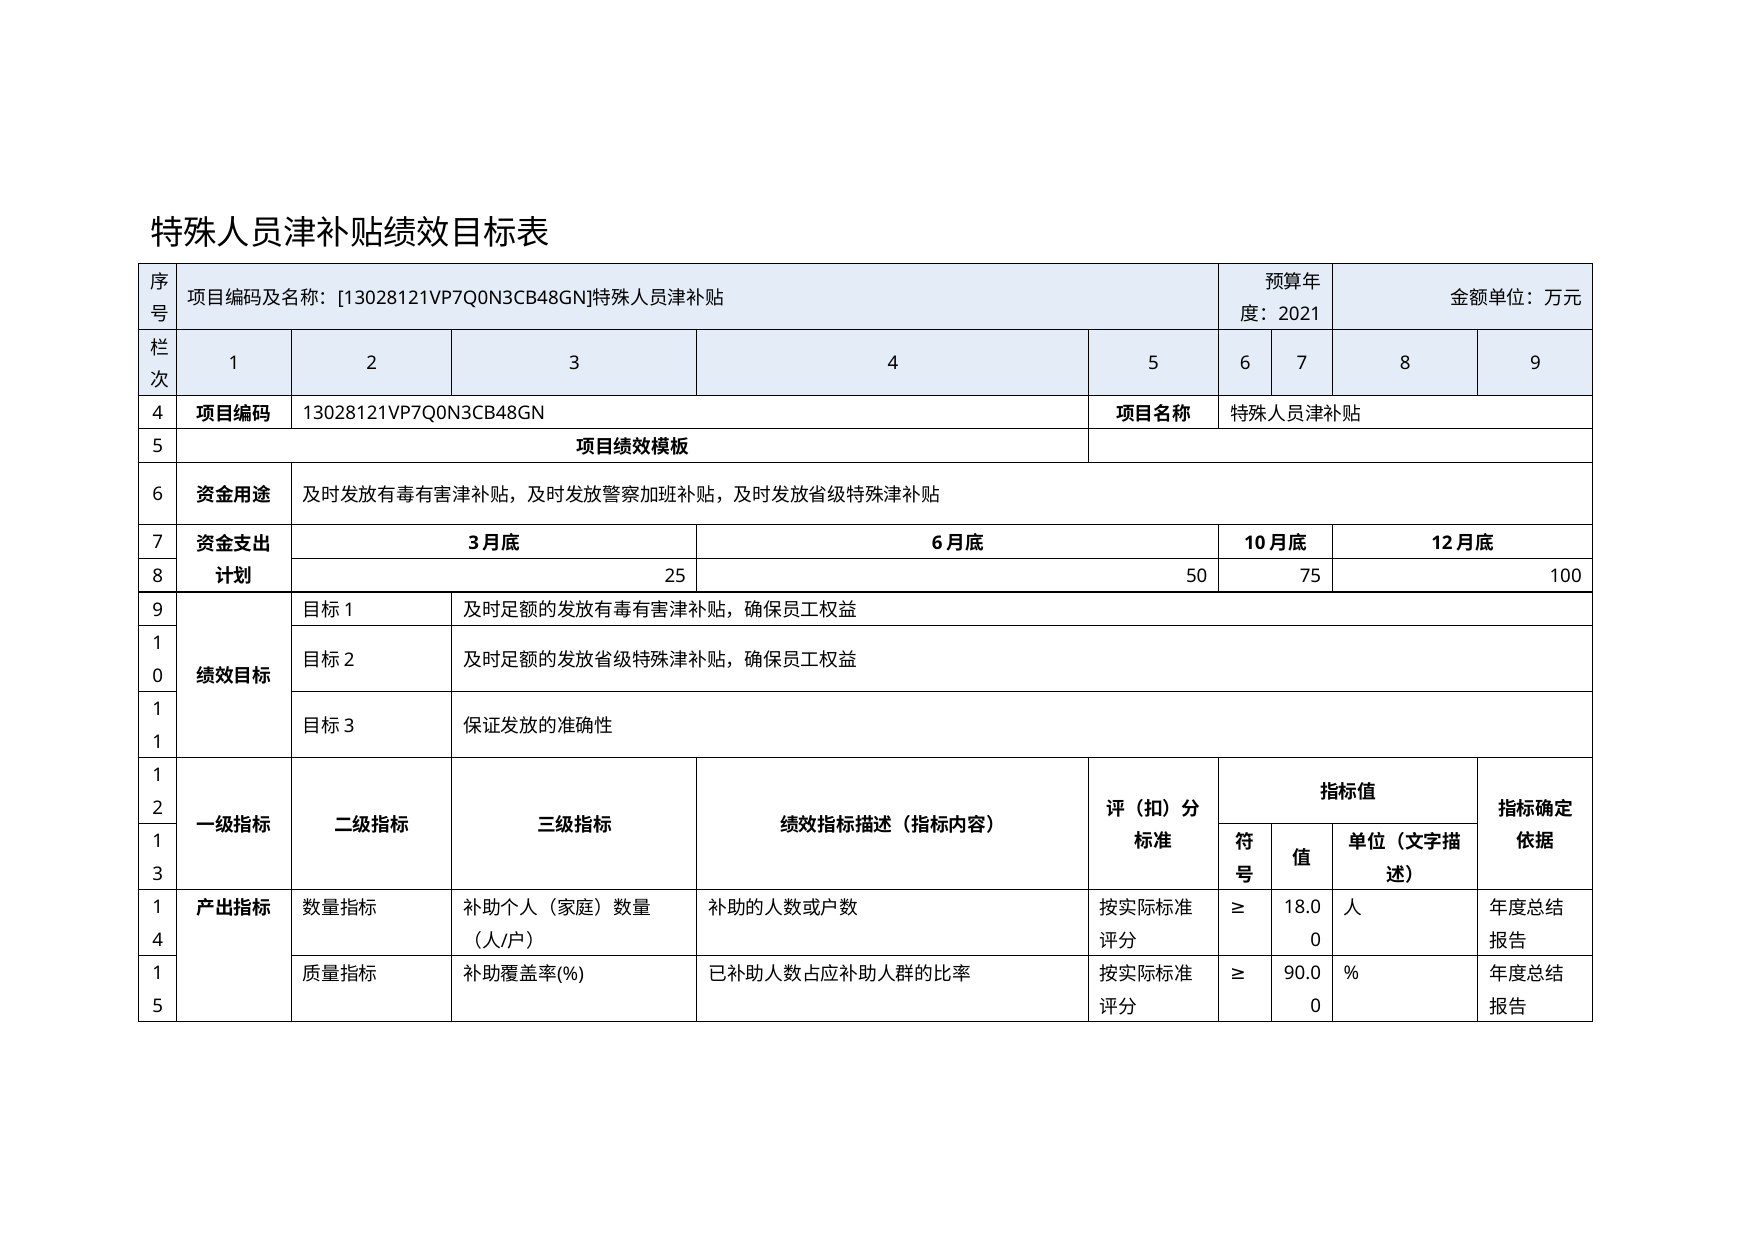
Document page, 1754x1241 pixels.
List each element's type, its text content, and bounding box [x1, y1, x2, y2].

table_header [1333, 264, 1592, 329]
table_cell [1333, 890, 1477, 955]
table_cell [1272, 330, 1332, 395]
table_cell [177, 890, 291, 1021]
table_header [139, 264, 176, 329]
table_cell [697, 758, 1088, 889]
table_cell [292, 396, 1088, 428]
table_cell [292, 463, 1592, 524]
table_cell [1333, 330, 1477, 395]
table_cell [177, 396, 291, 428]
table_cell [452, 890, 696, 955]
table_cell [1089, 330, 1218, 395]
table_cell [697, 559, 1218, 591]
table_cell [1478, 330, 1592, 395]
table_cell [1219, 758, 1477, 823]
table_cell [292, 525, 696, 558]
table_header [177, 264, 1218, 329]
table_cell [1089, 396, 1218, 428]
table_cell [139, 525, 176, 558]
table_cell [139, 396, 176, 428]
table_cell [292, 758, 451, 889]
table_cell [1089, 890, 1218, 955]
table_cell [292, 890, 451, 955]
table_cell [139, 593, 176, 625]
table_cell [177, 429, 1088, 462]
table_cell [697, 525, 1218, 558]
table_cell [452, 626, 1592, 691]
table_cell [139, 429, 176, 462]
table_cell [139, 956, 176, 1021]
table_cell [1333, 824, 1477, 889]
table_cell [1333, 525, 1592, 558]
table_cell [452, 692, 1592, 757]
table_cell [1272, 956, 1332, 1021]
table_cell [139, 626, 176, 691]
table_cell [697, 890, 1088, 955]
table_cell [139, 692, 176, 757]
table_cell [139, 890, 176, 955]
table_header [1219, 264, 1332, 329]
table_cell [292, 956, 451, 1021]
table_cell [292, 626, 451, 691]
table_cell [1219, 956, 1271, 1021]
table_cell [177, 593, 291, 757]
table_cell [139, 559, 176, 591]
text 特殊人员津补贴绩效目标表 [150, 198, 1604, 263]
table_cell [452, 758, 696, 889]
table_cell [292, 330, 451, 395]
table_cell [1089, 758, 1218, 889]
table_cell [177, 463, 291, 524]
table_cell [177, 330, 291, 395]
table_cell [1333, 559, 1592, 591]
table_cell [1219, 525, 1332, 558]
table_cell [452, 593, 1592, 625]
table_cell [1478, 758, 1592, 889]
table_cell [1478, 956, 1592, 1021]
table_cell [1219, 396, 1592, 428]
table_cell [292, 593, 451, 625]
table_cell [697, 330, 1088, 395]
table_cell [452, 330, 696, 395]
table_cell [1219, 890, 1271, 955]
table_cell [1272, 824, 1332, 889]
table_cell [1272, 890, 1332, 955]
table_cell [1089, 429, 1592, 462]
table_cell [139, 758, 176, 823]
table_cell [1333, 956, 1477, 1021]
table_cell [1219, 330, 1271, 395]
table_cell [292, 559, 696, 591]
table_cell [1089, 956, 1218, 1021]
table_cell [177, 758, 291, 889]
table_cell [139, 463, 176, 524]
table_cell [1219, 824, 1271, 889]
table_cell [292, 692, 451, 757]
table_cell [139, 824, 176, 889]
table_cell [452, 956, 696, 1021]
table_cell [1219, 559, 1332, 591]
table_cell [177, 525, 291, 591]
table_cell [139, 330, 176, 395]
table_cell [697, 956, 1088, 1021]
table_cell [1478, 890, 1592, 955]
